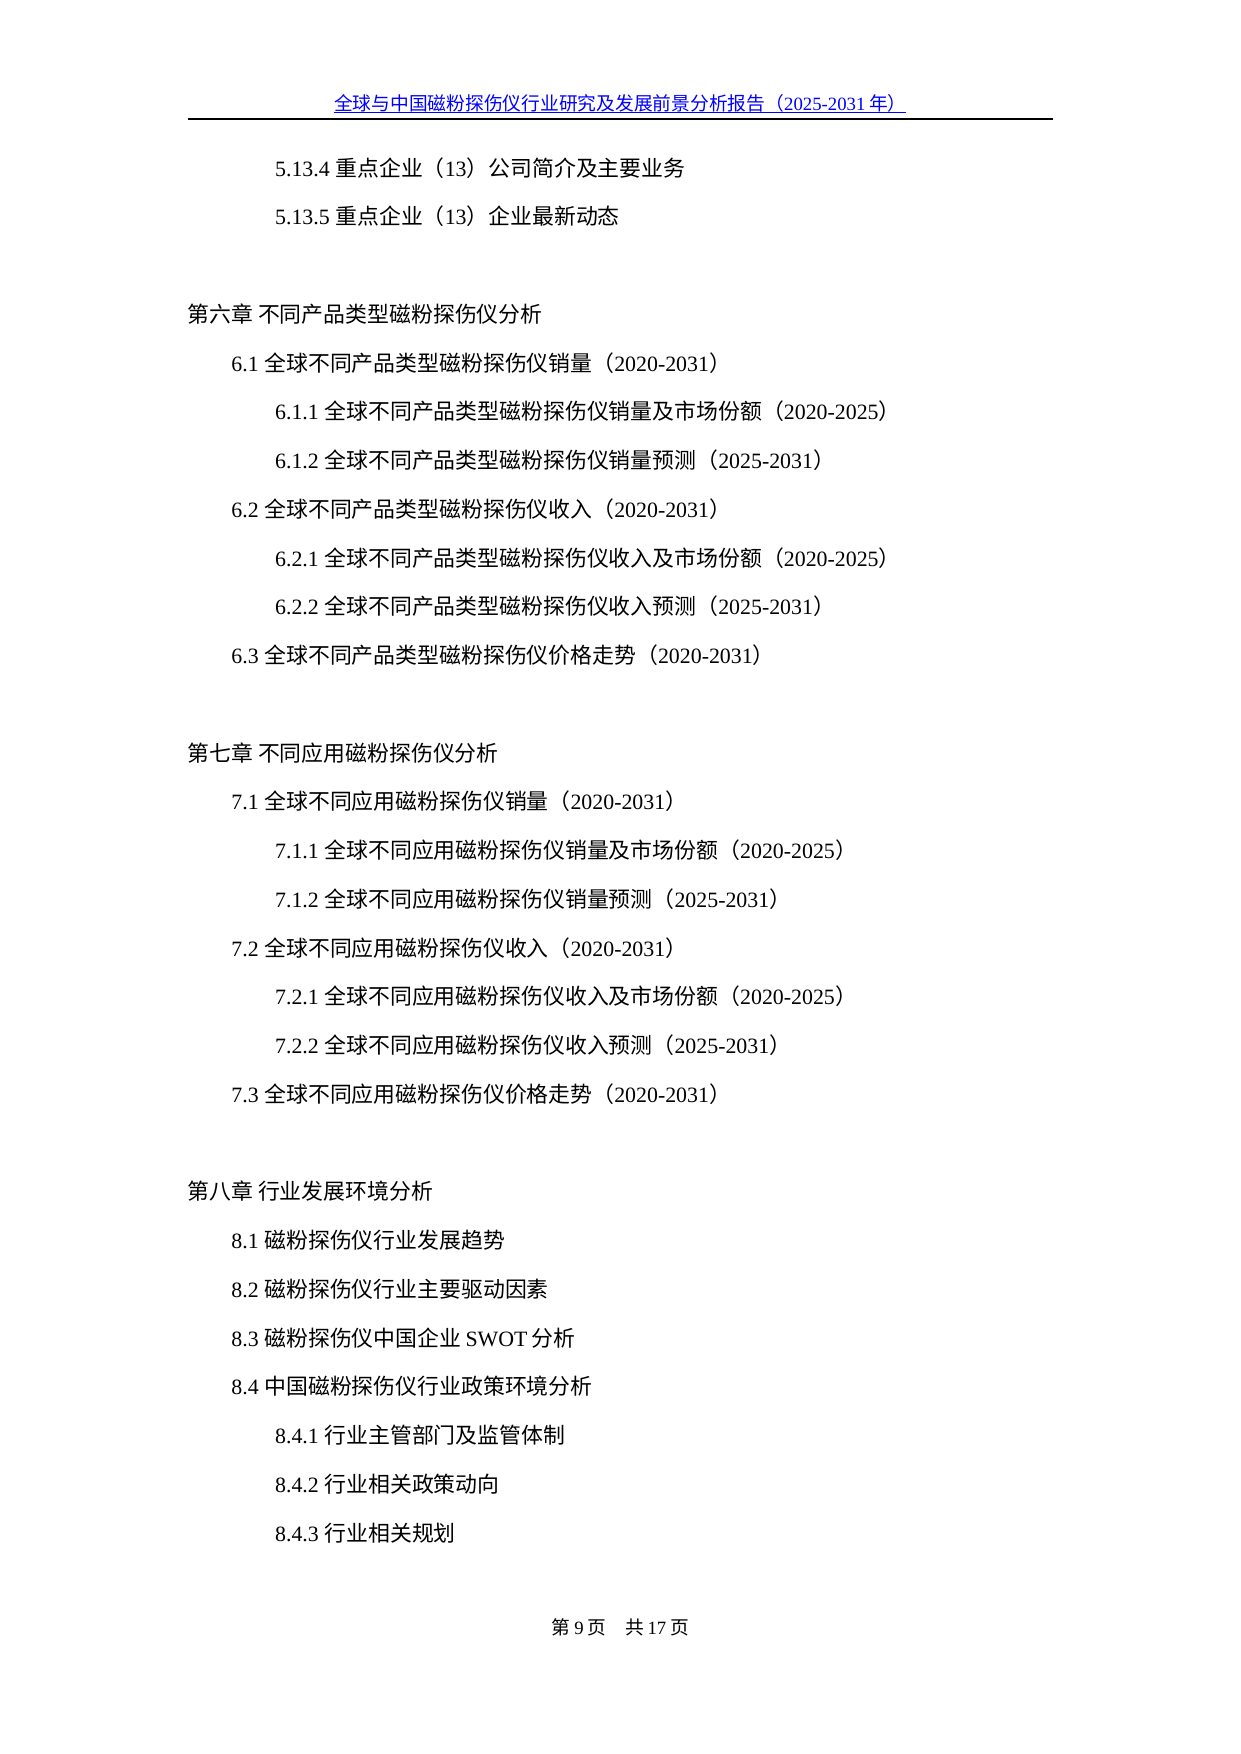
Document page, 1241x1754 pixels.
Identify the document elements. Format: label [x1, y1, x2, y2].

text [187, 150, 1053, 1548]
